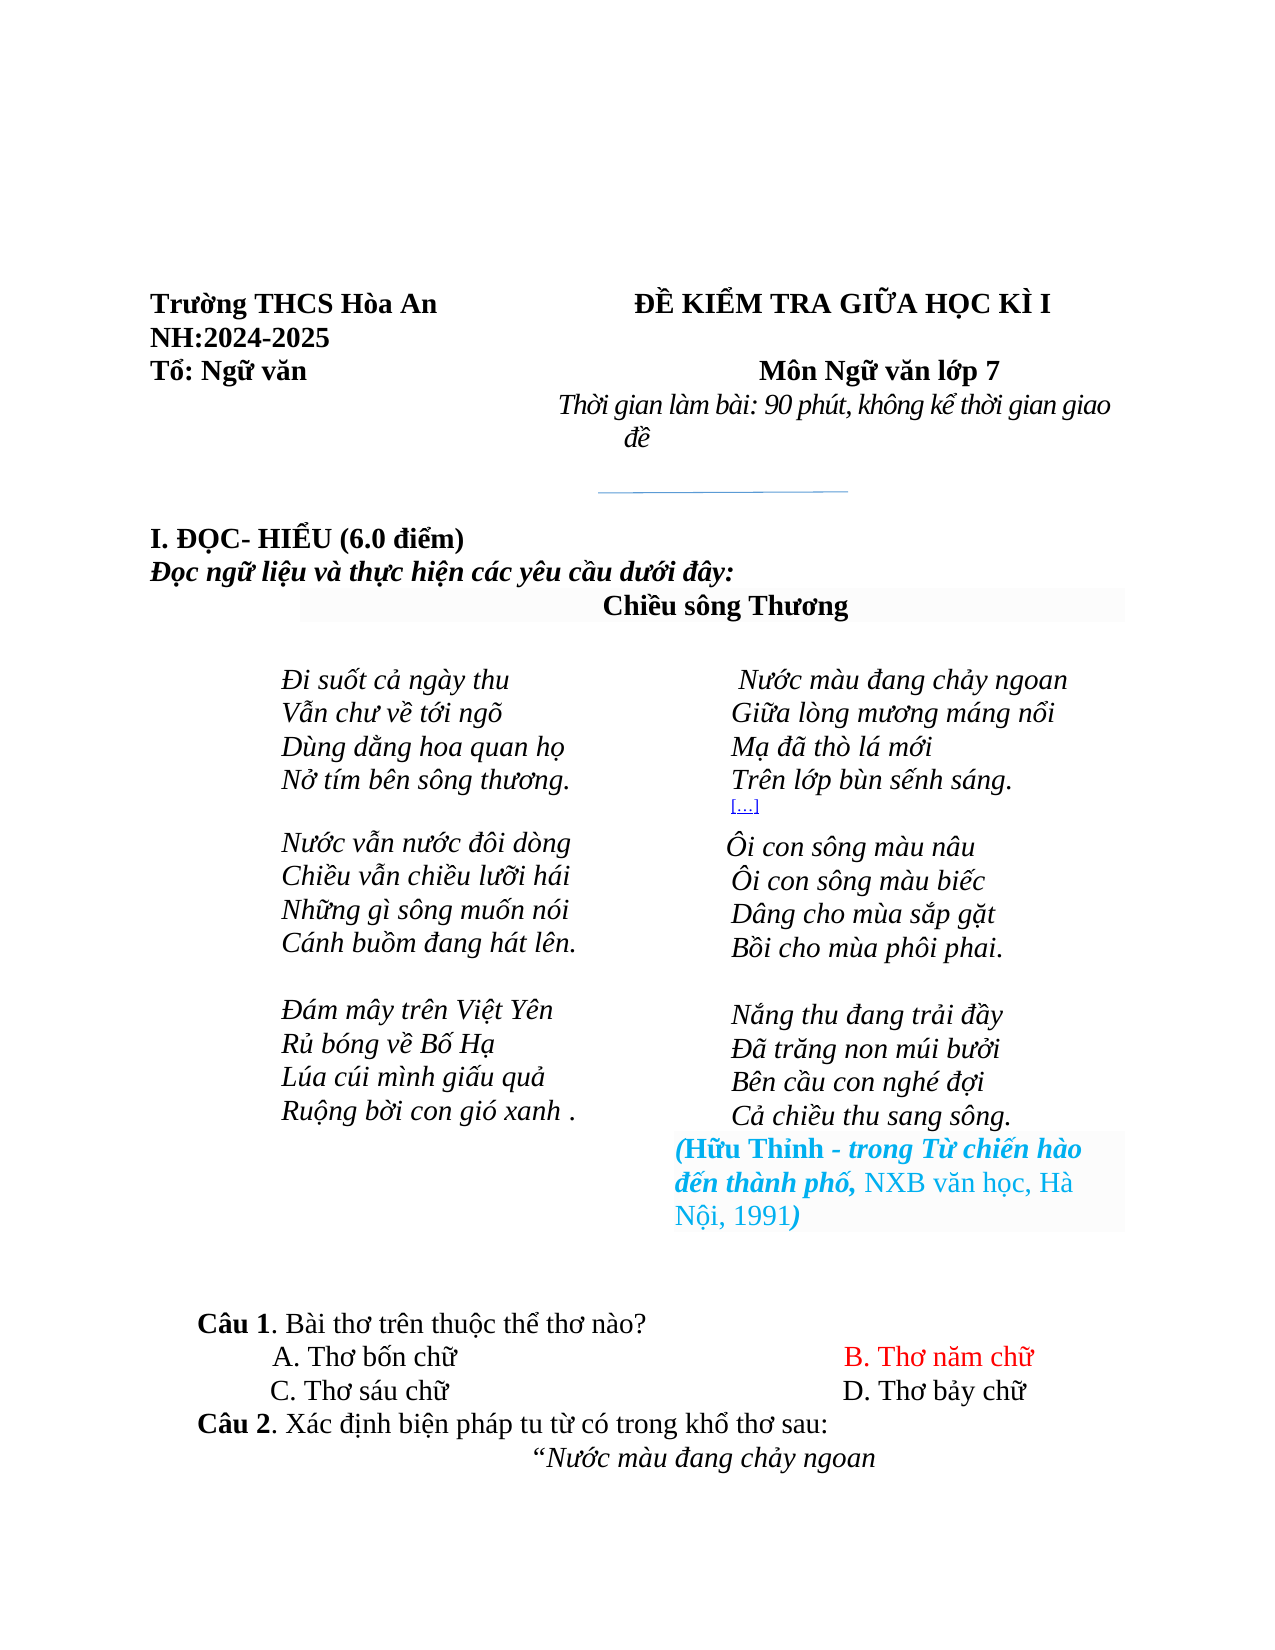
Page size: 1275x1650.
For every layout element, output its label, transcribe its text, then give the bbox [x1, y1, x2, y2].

list “Nước màu đang chảy ngoan [197, 1440, 1081, 1473]
text Đọc ngữ liệu và thực hiện các yêu cầu dưới đây: [150, 554, 1125, 588]
text Câu 2. Xác định biện pháp tu từ có trong khổ thơ sau: [197, 1406, 1081, 1440]
text Trường THCS Hòa An ĐỀ KIỂM TRA GIỮA HỌC KÌ I NH:2024-2025 [150, 286, 1125, 353]
list Thơ bốn chữ B. Thơ năm chữ [197, 1339, 1081, 1373]
text Thời gian làm bài: 90 phút, không kể thời gian giao đề [150, 387, 1125, 454]
text Tổ: Ngữ văn Môn Ngữ văn lớp 7 [150, 353, 1125, 387]
text Chiều sông Thương [300, 588, 1125, 622]
list ĐỌC- HIỂU (6.0 điểm) [150, 521, 1125, 554]
text Câu 1. Bài thơ trên thuộc thể thơ nào? [197, 1306, 1081, 1339]
table_header Đi suốt cả ngày thu Vẫn chư về tới ngõ Dùng dằng hoa quan họ Nở tím bên sông thương. Nước vẫn nước đôi dòng Chiều vẫn chiều lưỡi hái Những gì sông muốn nói Cánh buồm đang hát lên. Đám mây trên Việt Yên Rủ bóng về Bố Hạ Lúa cúi mình giấu quả Ruộng bời con gió xanh . [139, 662, 663, 1306]
table_header Nước màu đang chảy ngoan Giữa lòng mương máng nổi Mạ đã thò lá mới Trên lớp bùn sếnh sáng. […] Ôi con sông màu nâu Ôi con sông màu biếc Dâng cho mùa sắp gặt Bồi cho mùa phôi phai. Nắng thu đang trải đầy Đã trăng non múi bưởi Bên cầu con nghé đợi Cả chiều thu sang sông. (Hữu Thỉnh - trong Từ chiến hào đến thành phố, NXB văn học, Hà Nội, 1991) [663, 662, 1136, 1306]
text C. Thơ sáu chữ D. Thơ bảy chữ [197, 1373, 1081, 1406]
